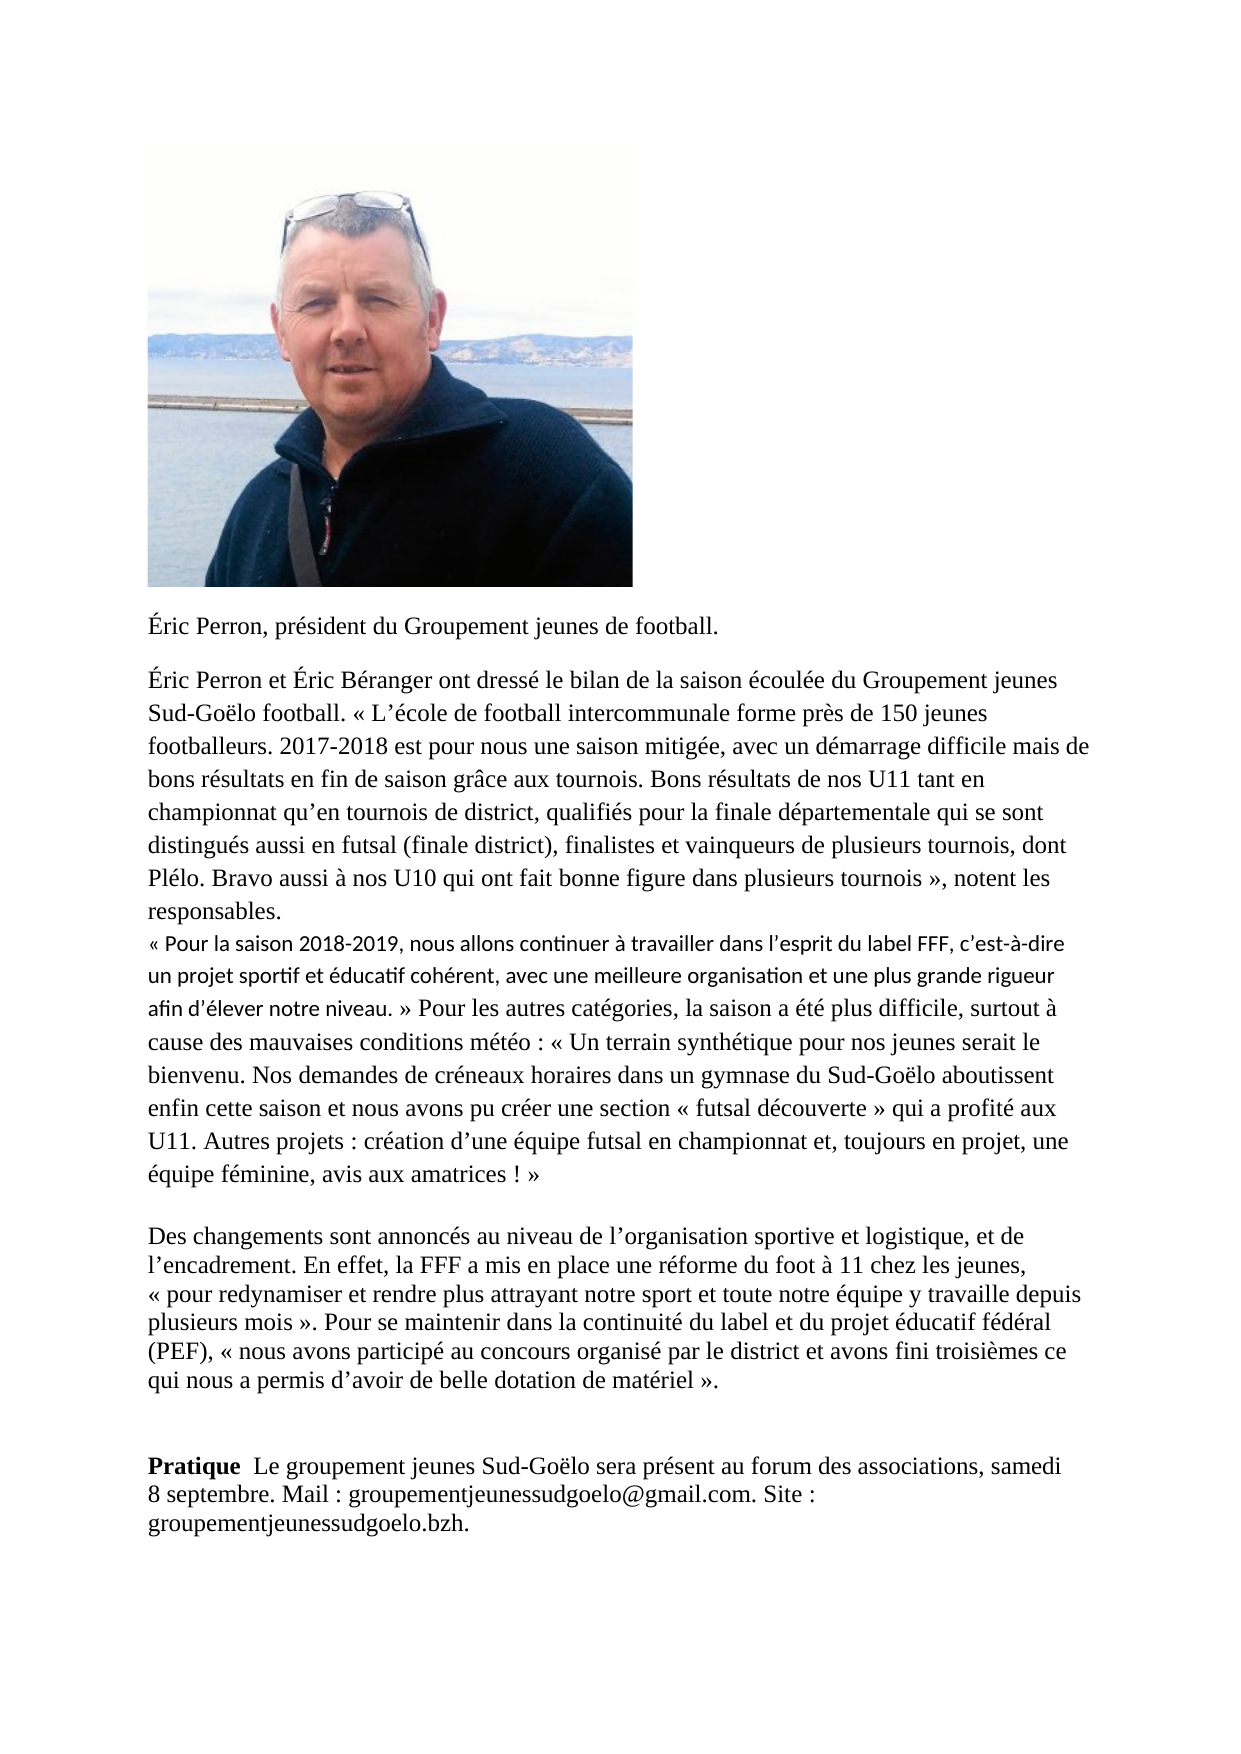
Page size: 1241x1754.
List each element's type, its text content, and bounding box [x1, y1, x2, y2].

text Pratique Le groupement jeunes Sud-Goëlo sera présent au forum des associations, samedi 8 septembre. Mail : groupementjeunessudgoelo@gmail.com. Site : groupementjeunessudgoelo.bzh. [148, 1451, 1093, 1537]
text Éric Perron, président du Groupement jeunes de football. [148, 611, 1093, 640]
picture [147, 147, 633, 587]
text Des changements sont annoncés au niveau de l’organisation sportive et logistique, et de l’encadrement. En effet, la FFF a mis en place une réforme du foot à 11 chez les jeunes, « pour redynamiser et rendre plus attrayant notre sport et toute notre équipe y travaille depuis plusieurs mois ». Pour se maintenir dans la continuité du label et du projet éducatif fédéral (PEF), « nous avons participé au concours organisé par le district et avons fini troisièmes ce qui nous a permis d’avoir de belle dotation de matériel ». [148, 1221, 1093, 1422]
text Éric Perron et Éric Béranger ont dressé le bilan de la saison écoulée du Groupement jeunes Sud-Goëlo football. « L’école de football intercommunale forme près de 150 jeunes footballeurs. 2017-2018 est pour nous une saison mitigée, avec un démarrage difficile mais de bons résultats en fin de saison grâce aux tournois. Bons résultats de nos U11 tant en championnat qu’en tournois de district, qualifiés pour la finale départementale qui se sont distingués aussi en futsal (finale district), finalistes et vainqueurs de plusieurs tournois, dont Plélo. Bravo aussi à nos U10 qui ont fait bonne figure dans plusieurs tournois », notent les responsables. « Pour la saison 2018-2019, nous allons continuer à travailler dans l’esprit du label FFF, c’est-à-dire un projet sportif et éducatif cohérent, avec une meilleure organisation et une plus grande rigueur afin d’élever notre niveau. » Pour les autres catégories, la saison a été plus difficile, surtout à cause des mauvaises conditions météo : « Un terrain synthétique pour nos jeunes serait le bienvenu. Nos demandes de créneaux horaires dans un gymnase du Sud-Goëlo aboutissent enfin cette saison et nous avons pu créer une section « futsal découverte » qui a profité aux U11. Autres projets : création d’une équipe futsal en championnat et, toujours en projet, une équipe féminine, avis aux amatrices ! » [148, 665, 1093, 1188]
